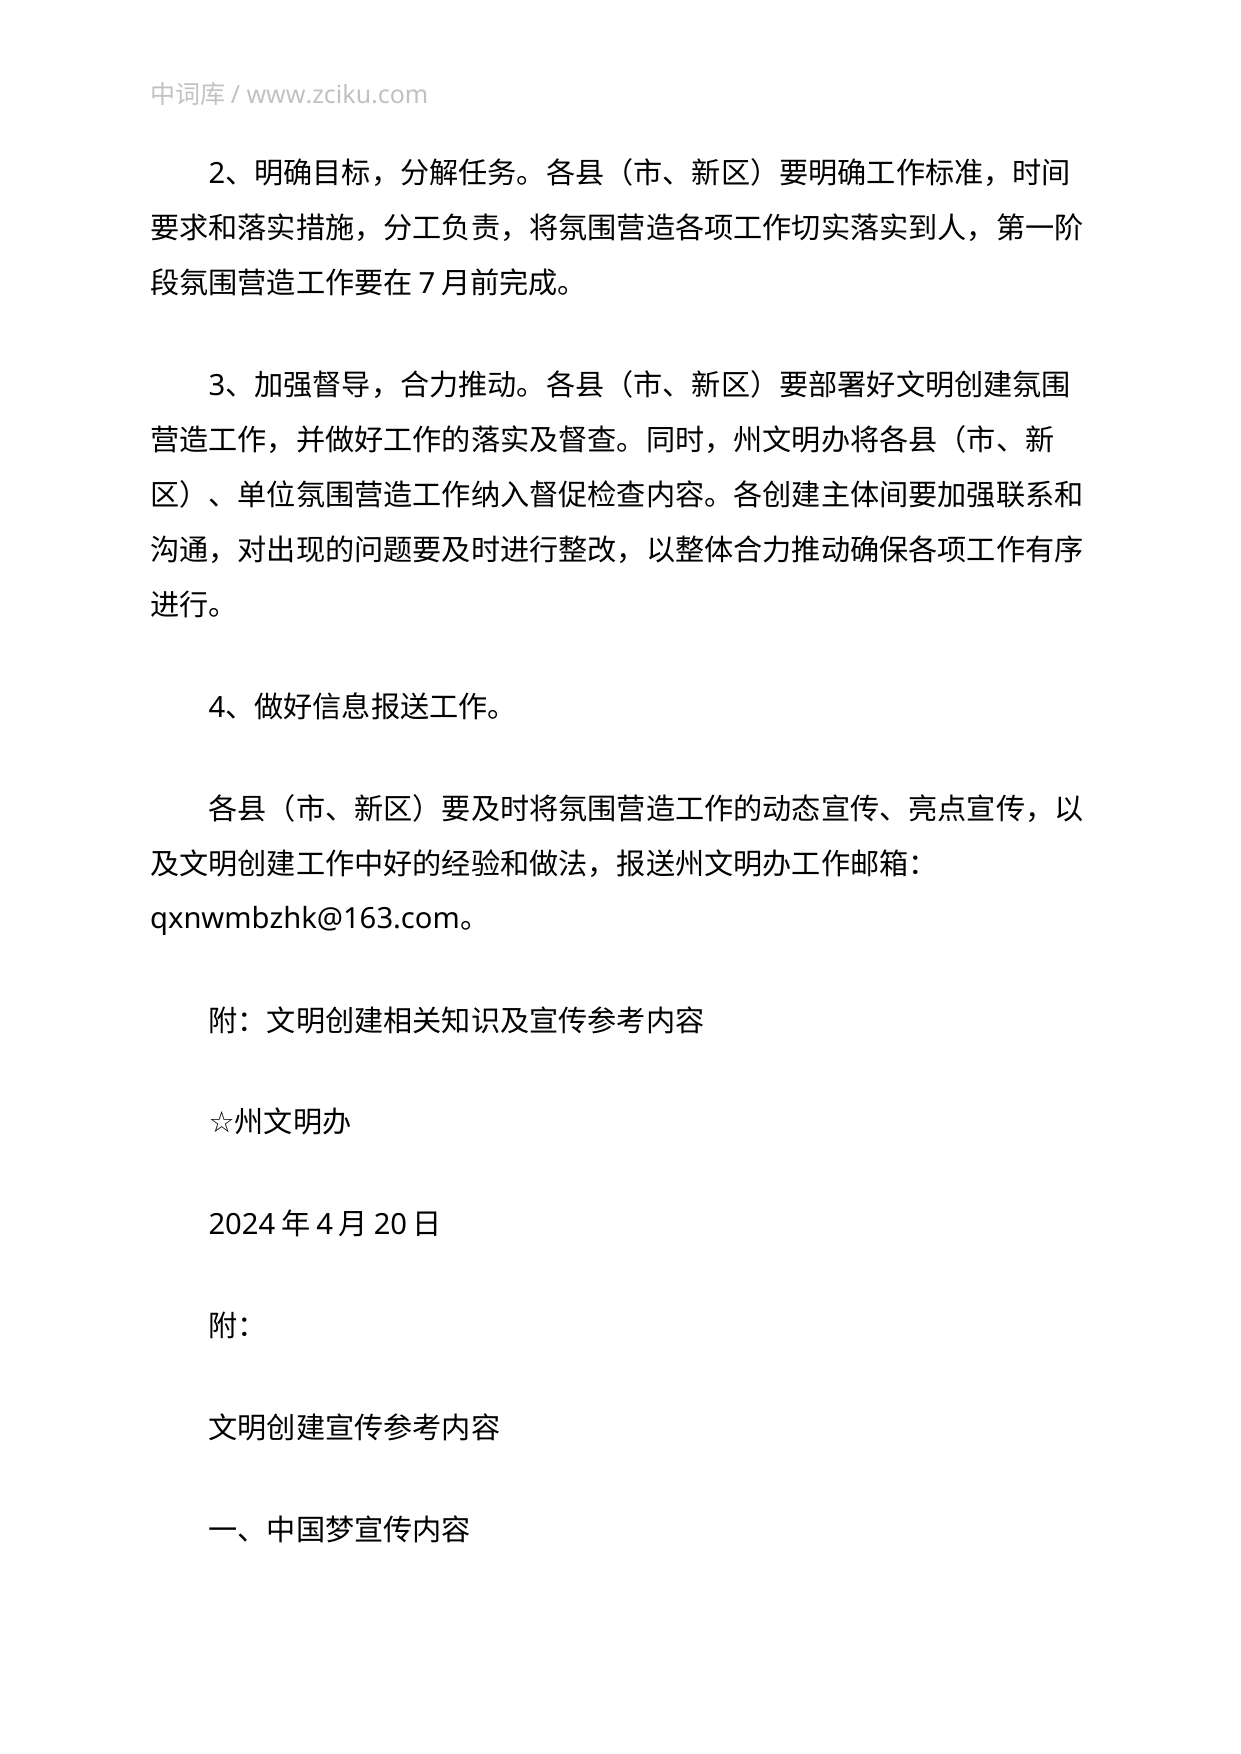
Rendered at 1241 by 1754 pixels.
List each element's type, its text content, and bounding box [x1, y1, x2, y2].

text 文明创建宣传参考内容 [150, 1404, 1090, 1447]
text 4、做好信息报送工作。 [150, 683, 1090, 726]
text 各县（市、新区）要及时将氛围营造工作的动态宣传、亮点宣传，以及文明创建工作中好的经验和做法，报送州文明办工作邮箱：qxnwmbzhk@163.com。 [150, 785, 1090, 937]
text ☆州文明办 [150, 1099, 1090, 1141]
text 2、明确目标，分解任务。各县（市、新区）要明确工作标准，时间要求和落实措施，分工负责，将氛围营造各项工作切实落实到人，第一阶段氛围营造工作要在7月前完成。 [150, 150, 1090, 302]
text 附：文明创建相关知识及宣传参考内容 [150, 997, 1090, 1039]
text 附： [150, 1303, 1090, 1345]
text 2024年4月20日 [150, 1201, 1090, 1243]
text 3、加强督导，合力推动。各县（市、新区）要部署好文明创建氛围营造工作，并做好工作的落实及督查。同时，州文明办将各县（市、新区）、单位氛围营造工作纳入督促检查内容。各创建主体间要加强联系和沟通，对出现的问题要及时进行整改，以整体合力推动确保各项工作有序进行。 [150, 362, 1090, 624]
text 一、中国梦宣传内容 [150, 1506, 1090, 1549]
